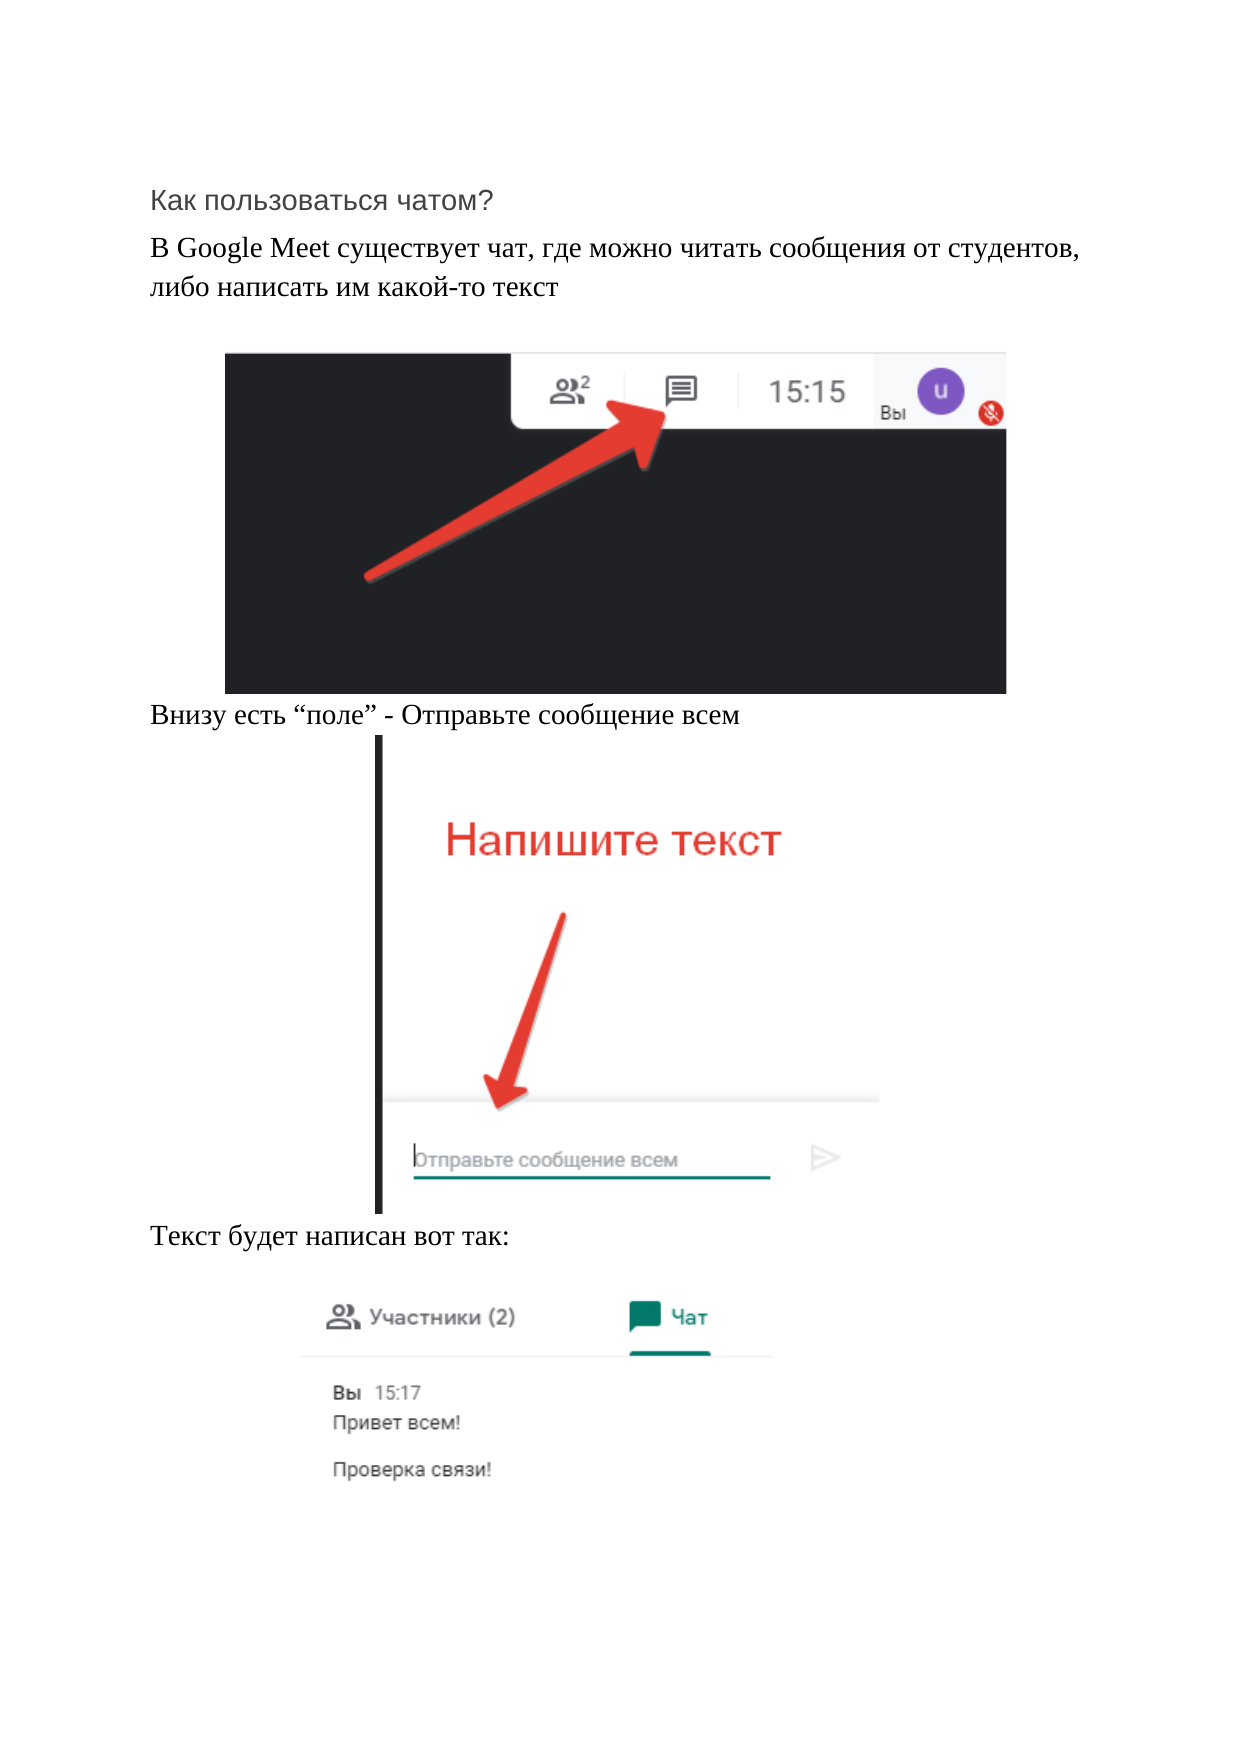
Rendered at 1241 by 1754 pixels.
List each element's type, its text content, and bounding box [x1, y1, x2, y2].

picture [375, 735, 880, 1214]
text В Google Meet существует чат, где можно читать сообщения от студентов, либо написать им какой-то текст [150, 230, 1090, 302]
picture [300, 1256, 774, 1513]
text Внизу есть “поле” - Отправьте сообщение всем [150, 697, 1090, 731]
subtitle Как пользоваться чатом? [150, 183, 1090, 217]
picture [225, 307, 1007, 694]
text Текст будет написан вот так: [150, 1218, 1090, 1251]
